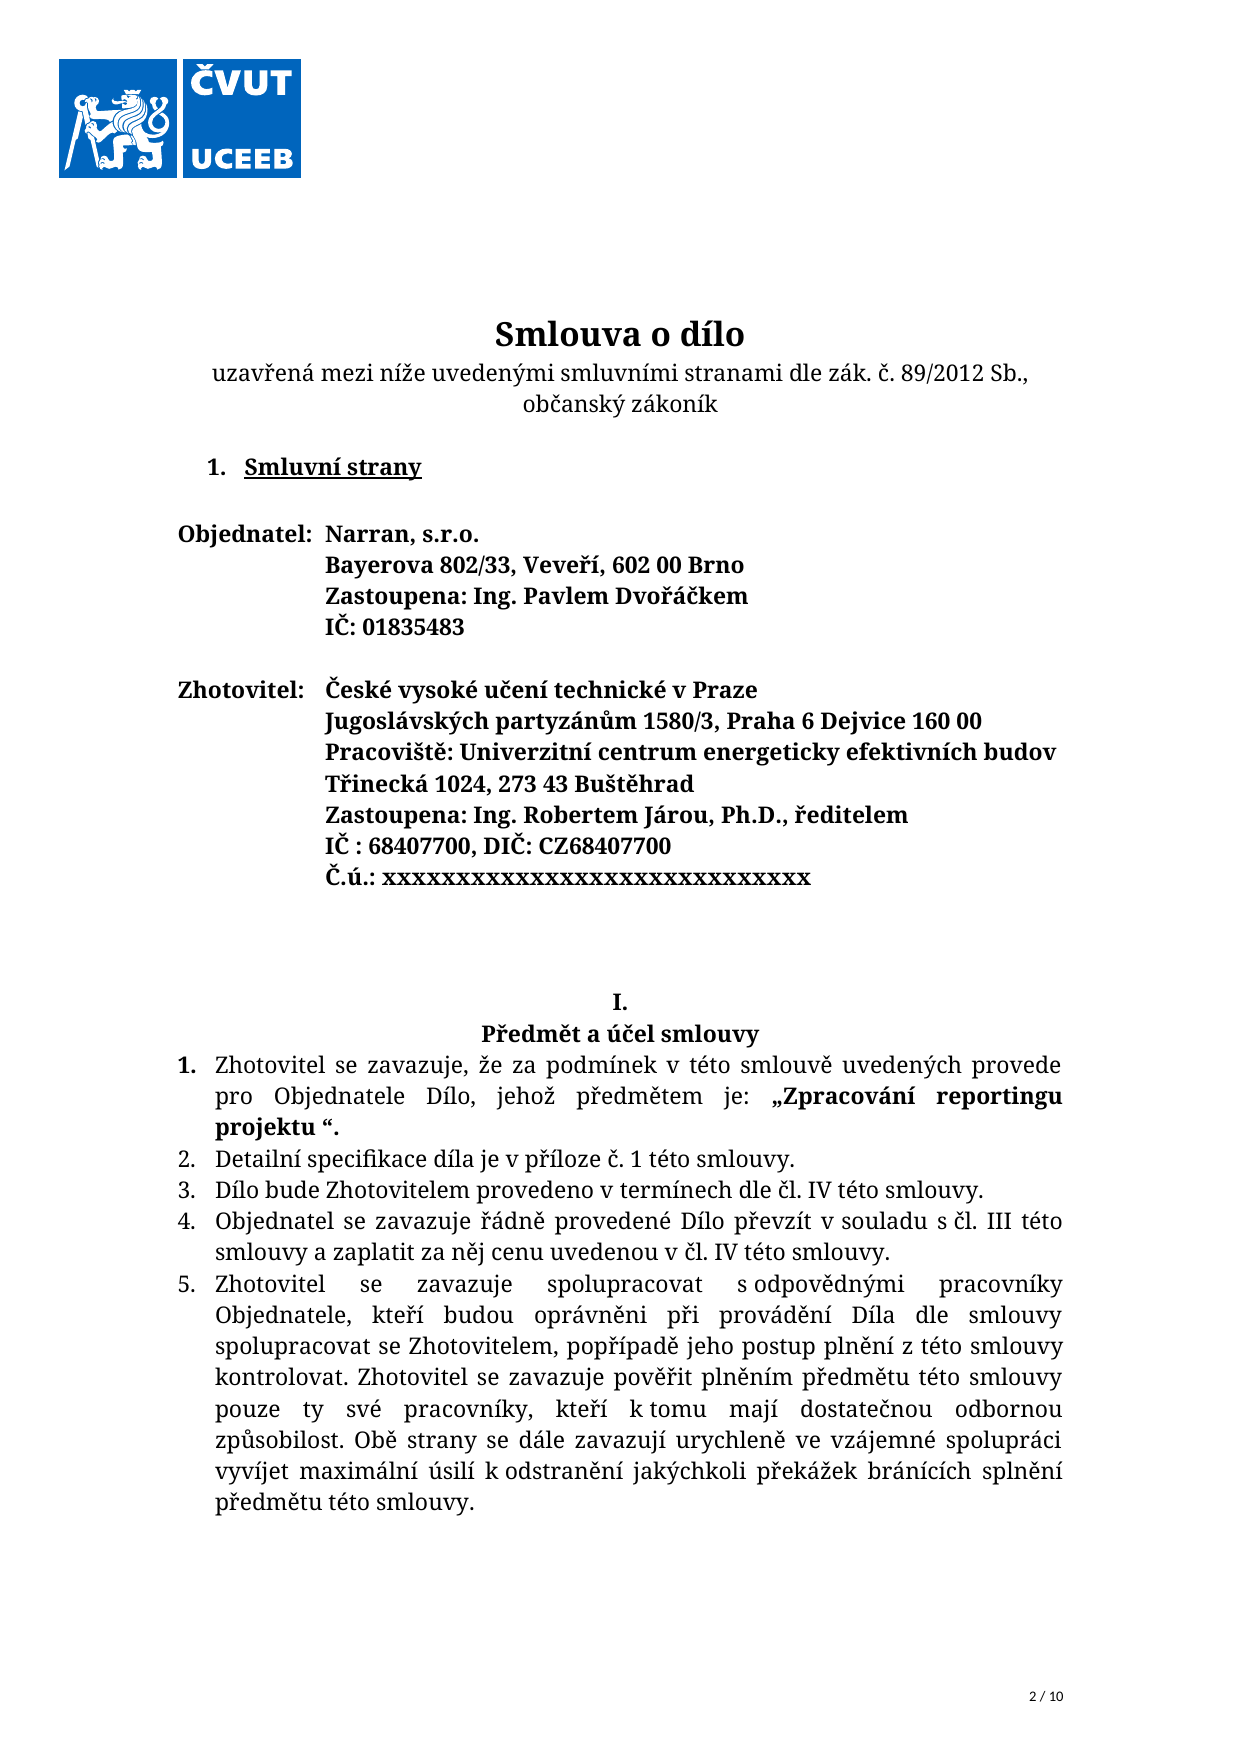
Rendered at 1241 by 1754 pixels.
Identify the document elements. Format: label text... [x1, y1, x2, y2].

text Zastoupena: Ing. Pavlem Dvořáčkem [177, 580, 1063, 611]
text Objednatel: Narran, s.r.o. [177, 518, 1063, 549]
text Zhotovitel: České vysoké učení technické v Praze [177, 674, 1063, 705]
text Smlouva o dílo [177, 311, 1063, 357]
text IČ: 01835483 [177, 611, 1063, 643]
text Zastoupena: Ing. Robertem Járou, Ph.D., ředitelem [177, 799, 1063, 830]
subtitle Zhotovitel se zavazuje, že za podmínek v této smlouvě uvedených provede pro Objednatele Dílo, jehož předmětem je: „Zpracování reportingu projektu “. [177, 1049, 1063, 1143]
subtitle Detailní specifikace díla je v příloze č. 1 této smlouvy. [177, 1143, 1063, 1174]
text uzavřená mezi níže uvedenými smluvními stranami dle zák. č. 89/2012 Sb., občanský zákoník [177, 357, 1063, 419]
text IČ : 68407700, DIČ: CZ68407700 [177, 830, 1063, 861]
text Třinecká 1024, 273 43 Buštěhrad [177, 768, 1063, 799]
text Pracoviště: Univerzitní centrum energeticky efektivních budov [177, 736, 1063, 768]
list Smluvní strany [207, 450, 1063, 482]
subtitle Objednatel se zavazuje řádně provedené Dílo převzít v souladu s čl. III této smlouvy a zaplatit za něj cenu uvedenou v čl. IV této smlouvy. [177, 1205, 1063, 1268]
text Předmět a účel smlouvy [177, 1018, 1063, 1049]
text Jugoslávských partyzánům 1580/3, Praha 6 Dejvice 160 00 [177, 705, 1063, 736]
text Č.ú.: xxxxxxxxxxxxxxxxxxxxxxxxxxxxx [251, 861, 1063, 893]
subtitle Dílo bude Zhotovitelem provedeno v termínech dle čl. IV této smlouvy. [177, 1174, 1063, 1205]
text I. [177, 986, 1063, 1018]
subtitle Zhotovitel se zavazuje spolupracovat s odpovědnými pracovníky Objednatele, kteří budou oprávněni při provádění Díla dle smlouvy spolupracovat se Zhotovitelem, popřípadě jeho postup plnění z této smlouvy kontrolovat. Zhotovitel se zavazuje pověřit plněním předmětu této smlouvy pouze ty své pracovníky, kteří k tomu mají dostatečnou odbornou způsobilost. Obě strany se dále zavazují urychleně ve vzájemné spolupráci vyvíjet maximální úsilí k odstranění jakýchkoli překážek bránících splnění předmětu této smlouvy. [177, 1268, 1063, 1518]
text Bayerova 802/33, Veveří, 602 00 Brno [177, 549, 1063, 580]
